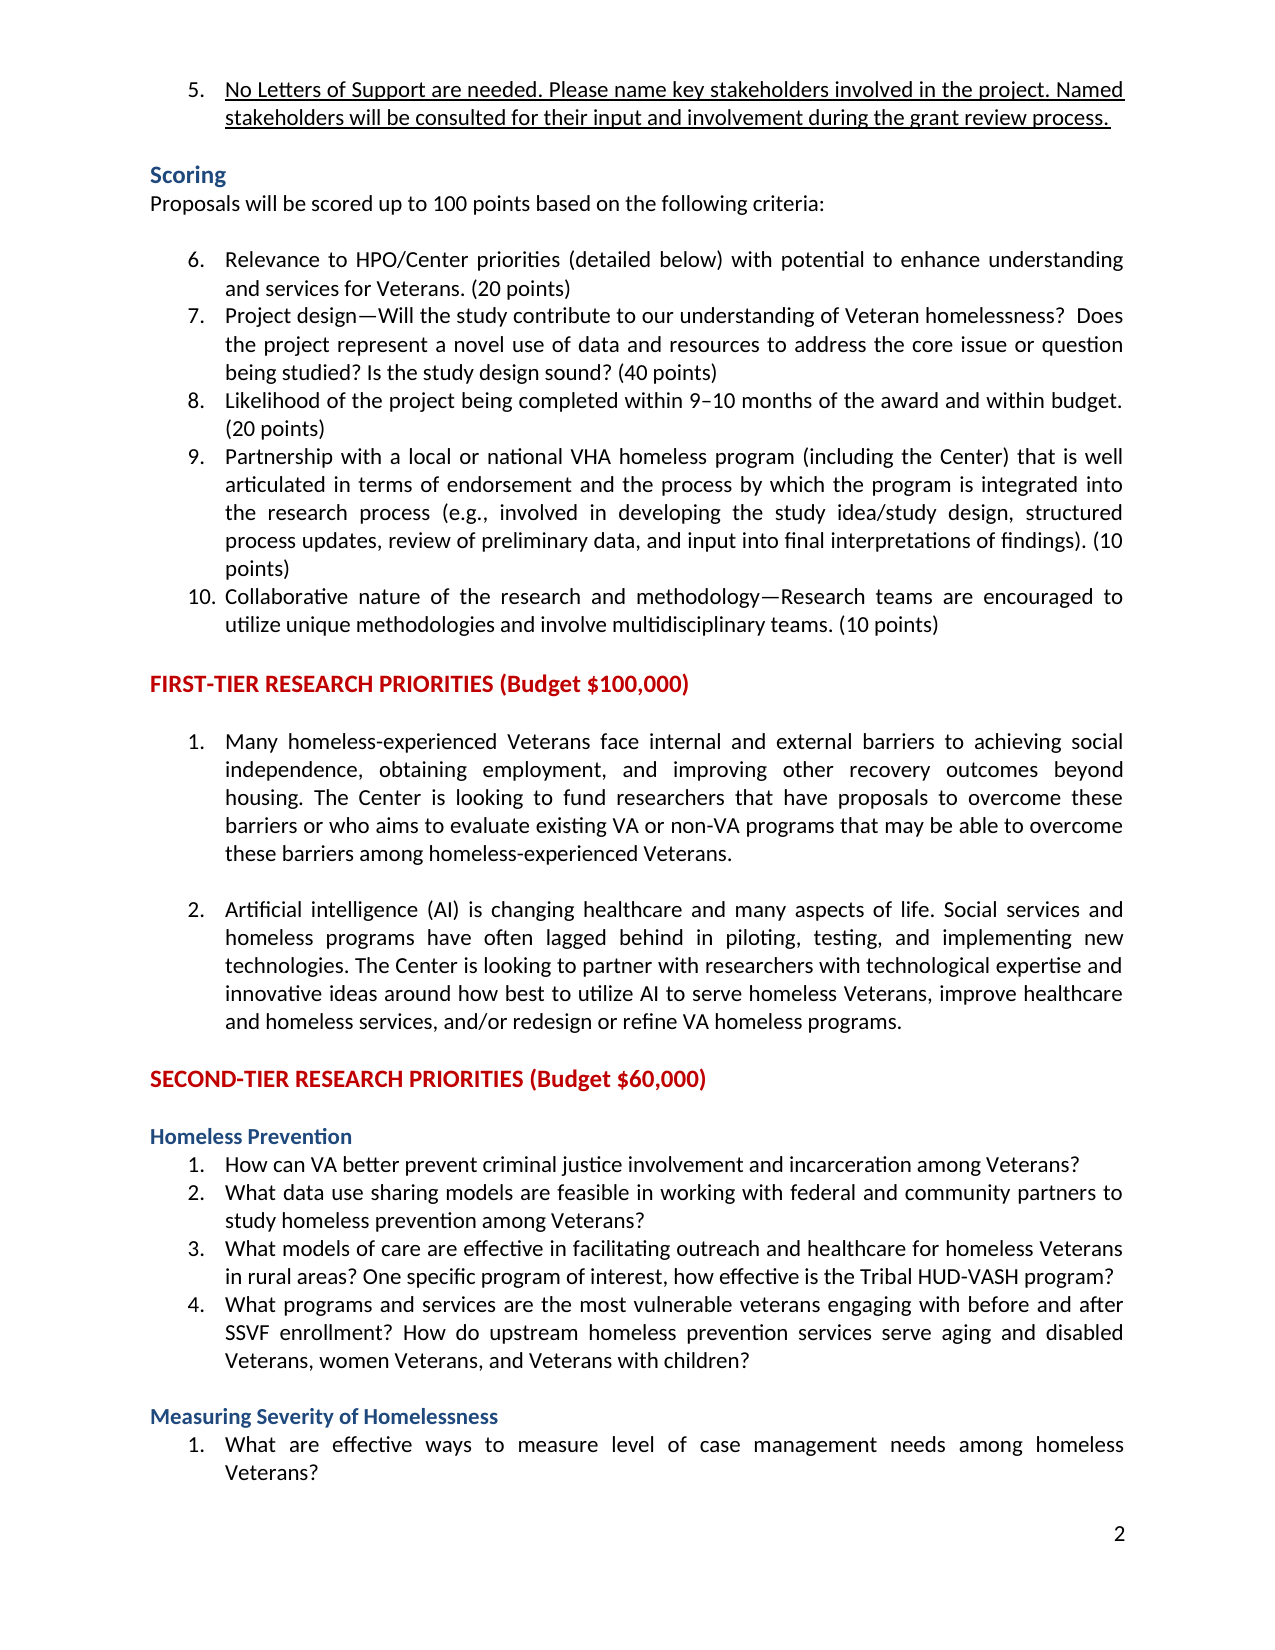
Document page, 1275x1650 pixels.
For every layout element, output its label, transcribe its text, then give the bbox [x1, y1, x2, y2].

text Project design—Will the study contribute to our understanding of Veteran homelessness? Does the project represent a novel use of data and resources to address the core issue or question being studied? Is the study design sound? (40 points) [187, 302, 1125, 386]
text Collaborative nature of the research and methodology—Research teams are encouraged to utilize unique methodologies and involve multidisciplinary teams. (10 points) [187, 582, 1125, 638]
text Homeless Prevention [150, 1122, 1125, 1150]
list Proposals will be scored up to 100 points based on the following criteria: [150, 189, 1125, 218]
list What programs and services are the most vulnerable veterans engaging with before and after SSVF enrollment? How do upstream homeless prevention services serve aging and disabled Veterans, women Veterans, and Veterans with children? [187, 1290, 1125, 1374]
list FIRST-TIER RESEARCH PRIORITIES (Budget $100,000) [150, 668, 1125, 699]
text Likelihood of the project being completed within 9–10 months of the award and within budget. (20 points) [187, 386, 1125, 442]
list Many homeless-experienced Veterans face internal and external barriers to achieving social independence, obtaining employment, and improving other recovery outcomes beyond housing. The Center is looking to fund researchers that have proposals to overcome these barriers or who aims to evaluate existing VA or non-VA programs that may be able to overcome these barriers among homeless-experienced Veterans. [187, 727, 1125, 867]
list What models of care are effective in facilitating outreach and healthcare for homeless Veterans in rural areas? One specific program of interest, how effective is the Tribal HUD-VASH program? [187, 1234, 1125, 1290]
text SECOND-TIER RESEARCH PRIORITIES (Budget $60,000) [150, 1063, 1125, 1094]
list What are effective ways to measure level of case management needs among homeless Veterans? [187, 1430, 1125, 1486]
list Artificial intelligence (AI) is changing healthcare and many aspects of life. Social services and homeless programs have often lagged behind in piloting, testing, and implementing new technologies. The Center is looking to partner with researchers with technological expertise and innovative ideas around how best to utilize AI to serve homeless Veterans, improve healthcare and homeless services, and/or redesign or refine VA homeless programs. [187, 895, 1125, 1035]
text Scoring [150, 159, 1125, 189]
list How can VA better prevent criminal justice involvement and incarceration among Veterans? [187, 1150, 1125, 1178]
text No Letters of Support are needed. Please name key stakeholders involved in the project. Named stakeholders will be consulted for their input and involvement during the grant review process. [187, 75, 1125, 131]
list What data use sharing models are feasible in working with federal and community partners to study homeless prevention among Veterans? [187, 1178, 1125, 1234]
text Relevance to HPO/Center priorities (detailed below) with potential to enhance understanding and services for Veterans. (20 points) [187, 246, 1125, 302]
text Measuring Severity of Homelessness [150, 1402, 1125, 1430]
text Partnership with a local or national VHA homeless program (including the Center) that is well articulated in terms of endorsement and the process by which the program is integrated into the research process (e.g., involved in developing the study idea/study design, structured process updates, review of preliminary data, and input into final interpretations of findings). (10 points) [187, 442, 1125, 582]
